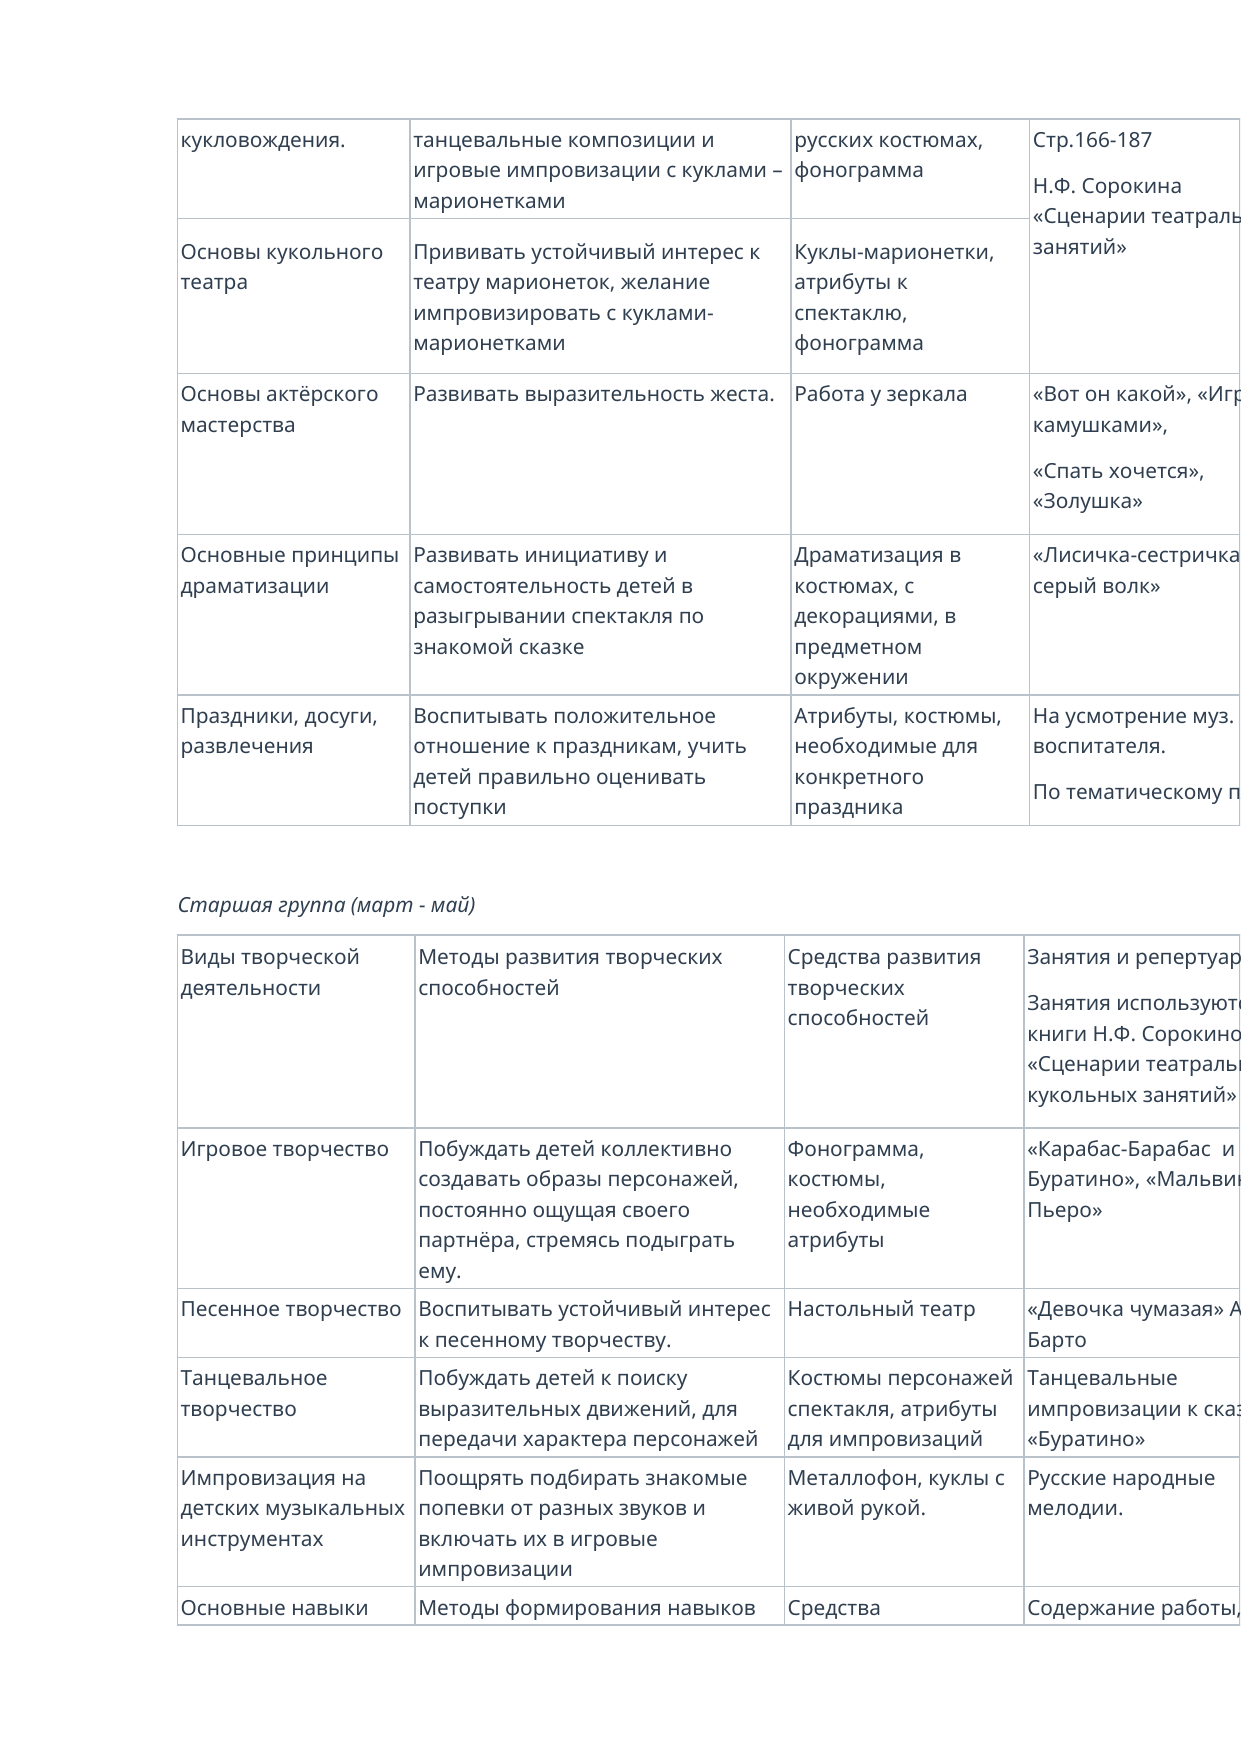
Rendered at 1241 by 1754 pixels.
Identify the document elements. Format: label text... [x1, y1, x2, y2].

table_cell Игровое творчество [178, 1129, 414, 1288]
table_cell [416, 1587, 784, 1624]
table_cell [411, 120, 790, 217]
table_cell Танцевальное творчество [178, 1358, 414, 1456]
table_cell Праздники, досуги, развлечения [178, 696, 409, 824]
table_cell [178, 1587, 414, 1624]
table_cell Побуждать детей к поиску выразительных движений, для передачи характера персонажей [416, 1358, 784, 1456]
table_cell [1030, 120, 1239, 372]
table_cell Воспитывать устойчивый интерес к песенному творчеству. [416, 1289, 784, 1357]
table_header Виды творческой деятельности [178, 936, 414, 1127]
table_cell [178, 120, 409, 217]
table_header Методы развития творческих способностей [416, 936, 784, 1127]
table_cell «Лисичка-сестричка и серый волк» [1030, 535, 1239, 694]
table_cell Настольный театр [785, 1289, 1023, 1357]
table_cell Работа у зеркала [792, 374, 1029, 533]
table_cell Атрибуты, костюмы, необходимые для конкретного праздника [792, 696, 1029, 824]
table_cell «Девочка чумазая» А. Барто [1025, 1289, 1239, 1357]
table_cell Побуждать детей коллективно создавать образы персонажей, постоянно ощущая своего партнёра, стремясь подыграть ему. [416, 1129, 784, 1288]
table_cell «Вот он какой», «Игра с камушками», «Спать хочется», «Золушка» [1030, 374, 1239, 533]
text Старшая группа (март - май) [177, 888, 1152, 918]
table_cell Костюмы персонажей спектакля, атрибуты для импровизаций [785, 1358, 1023, 1456]
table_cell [785, 1587, 1023, 1624]
table_cell Основные принципы драматизации [178, 535, 409, 694]
table_cell Танцевальные импровизации к сказке «Буратино» [1025, 1358, 1239, 1456]
table_cell Воспитывать положительное отношение к праздникам, учить детей правильно оценивать поступки [411, 696, 790, 824]
table_header Занятия и репертуар Занятия используются из книги Н.Ф. Сорокиной «Сценарии театральных кукольных занятий» [1025, 936, 1239, 1127]
table_cell Основы актёрского мастерства [178, 374, 409, 533]
table_cell Русские народные мелодии. [1025, 1458, 1239, 1586]
table_cell Куклы-марионетки, атрибуты к спектаклю, фонограмма [792, 219, 1029, 372]
table_cell Фонограмма, костюмы, необходимые атрибуты [785, 1129, 1023, 1288]
table_cell На усмотрение муз. рук и воспитателя. По тематическому плану [1030, 696, 1239, 824]
table_cell Песенное творчество [178, 1289, 414, 1357]
table_cell Драматизация в костюмах, с декорациями, в предметном окружении [792, 535, 1029, 694]
table_header Средства развития творческих способностей [785, 936, 1023, 1127]
table_cell «Карабас-Барабас и Буратино», «Мальвина и Пьеро» [1025, 1129, 1239, 1288]
table_cell Прививать устойчивый интерес к театру марионеток, желание импровизировать с куклами-марионетками [411, 219, 790, 372]
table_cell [1025, 1587, 1239, 1624]
table_cell Поощрять подбирать знакомые попевки от разных звуков и включать их в игровые импровизации [416, 1458, 784, 1586]
table_cell Импровизация на детских музыкальных инструментах [178, 1458, 414, 1586]
table_cell Металлофон, куклы с живой рукой. [785, 1458, 1023, 1586]
table_cell Развивать выразительность жеста. [411, 374, 790, 533]
table_cell Развивать инициативу и самостоятельность детей в разыгрывании спектакля по знакомой сказке [411, 535, 790, 694]
table_cell Основы кукольного театра [178, 219, 409, 372]
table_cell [792, 120, 1029, 217]
